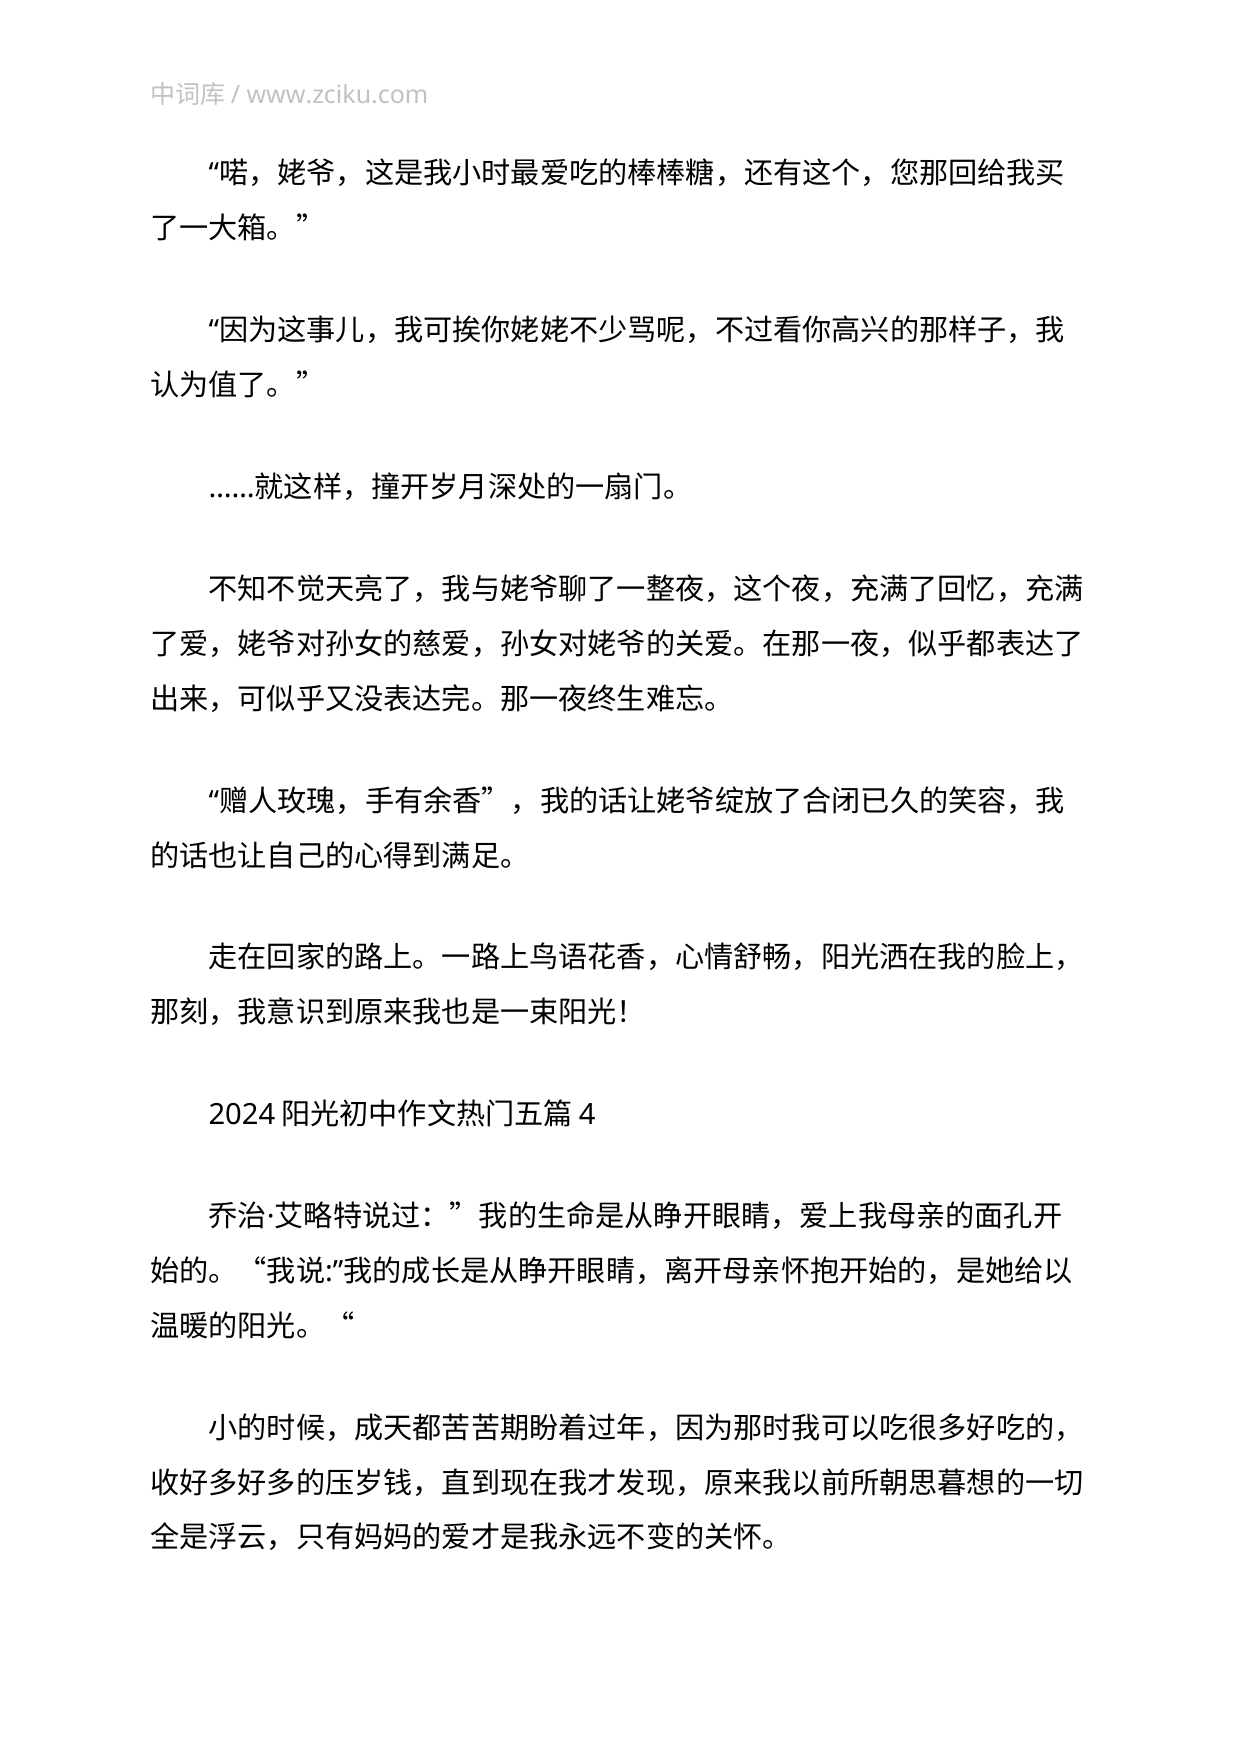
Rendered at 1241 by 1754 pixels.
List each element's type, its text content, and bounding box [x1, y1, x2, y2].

text 走在回家的路上。一路上鸟语花香，心情舒畅，阳光洒在我的脸上，那刻，我意识到原来我也是一束阳光！ [150, 934, 1090, 1031]
text “喏，姥爷，这是我小时最爱吃的棒棒糖，还有这个，您那回给我买了一大箱。” [150, 150, 1090, 247]
text 乔治·艾略特说过：”我的生命是从睁开眼睛，爱上我母亲的面孔开始的。“我说:”我的成长是从睁开眼睛，离开母亲怀抱开始的，是她给以温暖的阳光。“ [150, 1192, 1090, 1345]
text “赠人玫瑰，手有余香”，我的话让姥爷绽放了合闭已久的笑容，我的话也让自己的心得到满足。 [150, 777, 1090, 874]
text 小的时候，成天都苦苦期盼着过年，因为那时我可以吃很多好吃的，收好多好多的压岁钱，直到现在我才发现，原来我以前所朝思暮想的一切全是浮云，只有妈妈的爱才是我永远不变的关怀。 [150, 1404, 1090, 1556]
text 不知不觉天亮了，我与姥爷聊了一整夜，这个夜，充满了回忆，充满了爱，姥爷对孙女的慈爱，孙女对姥爷的关爱。在那一夜，似乎都表达了出来，可似乎又没表达完。那一夜终生难忘。 [150, 566, 1090, 718]
text ……就这样，撞开岁月深处的一扇门。 [150, 463, 1090, 506]
text 2024阳光初中作文热门五篇4 [150, 1091, 1090, 1133]
text “因为这事儿，我可挨你姥姥不少骂呢，不过看你高兴的那样子，我认为值了。” [150, 307, 1090, 404]
